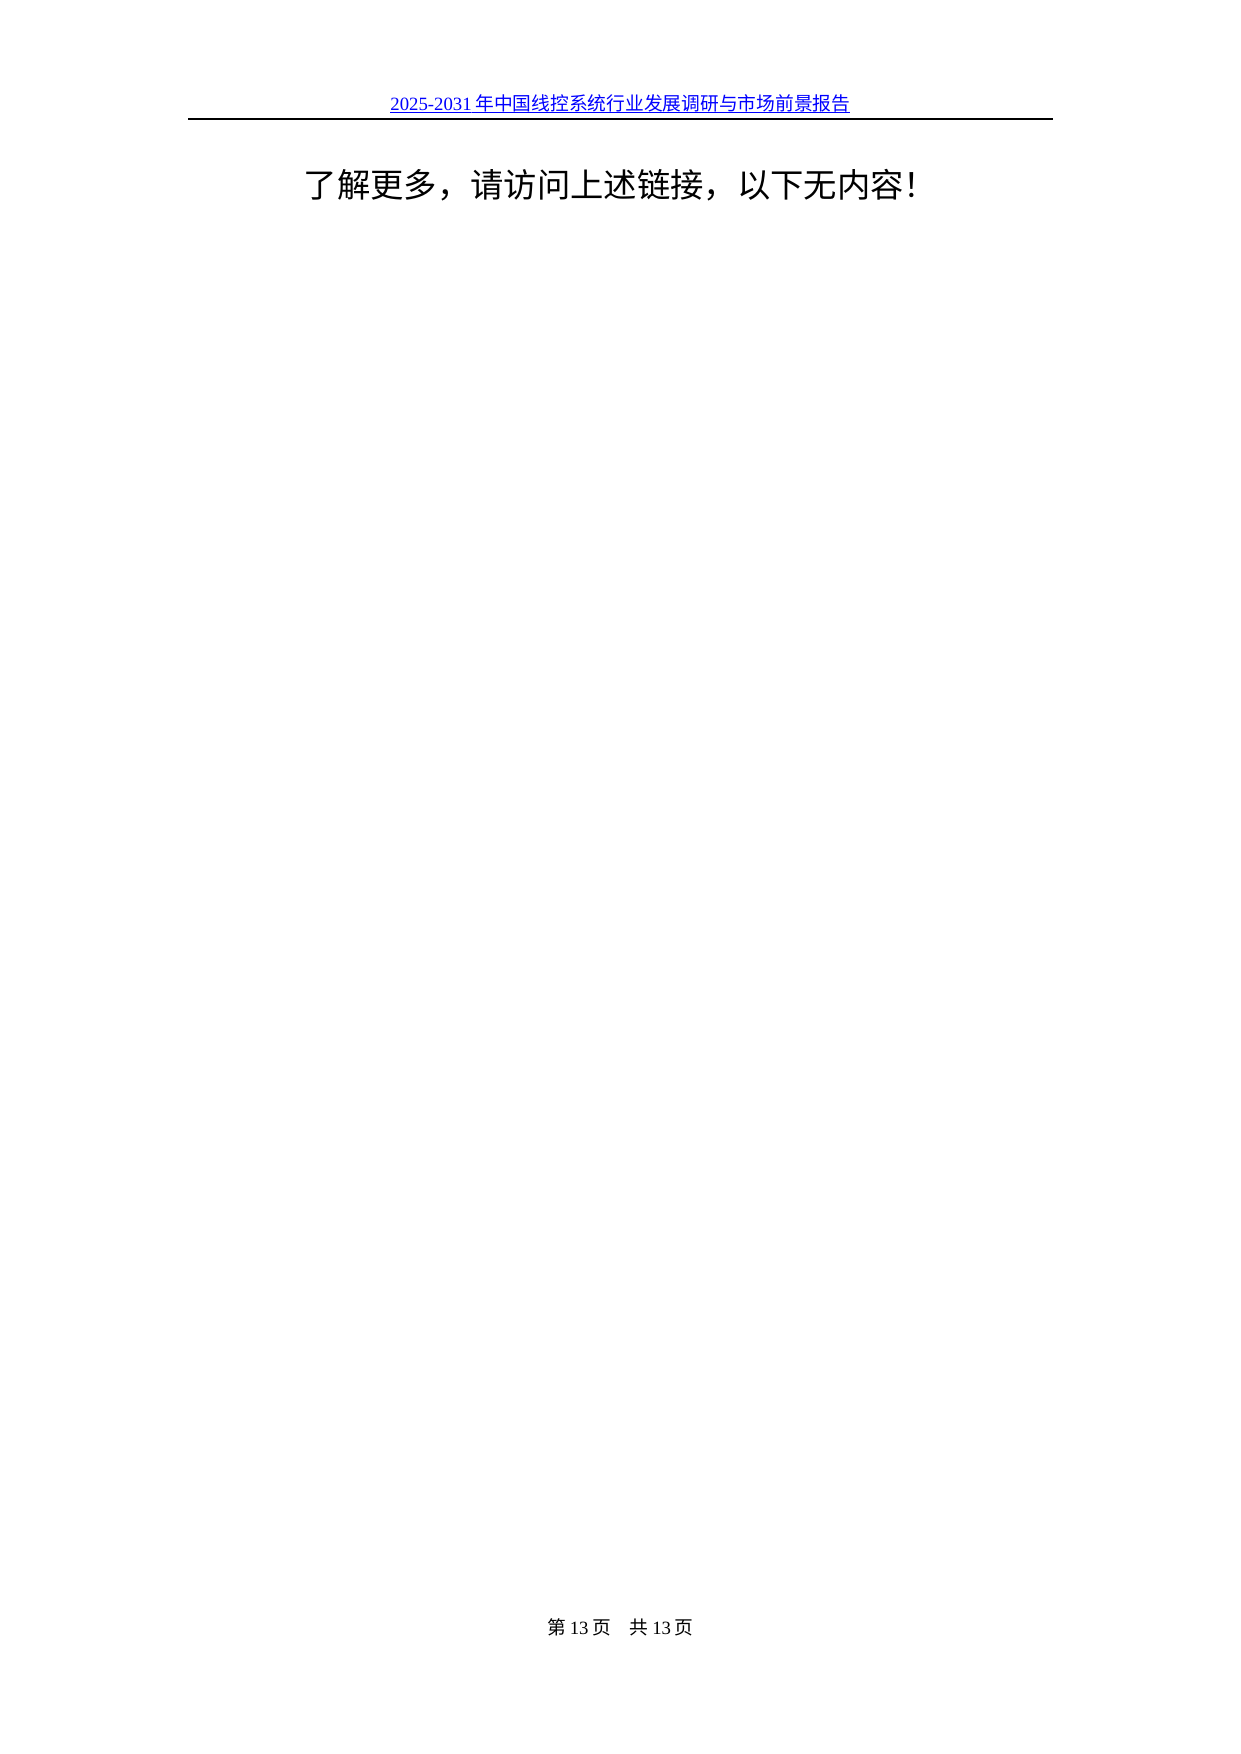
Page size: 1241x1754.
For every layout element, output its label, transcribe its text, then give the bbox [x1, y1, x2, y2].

title 了解更多，请访问上述链接，以下无内容！ [187, 150, 1053, 215]
